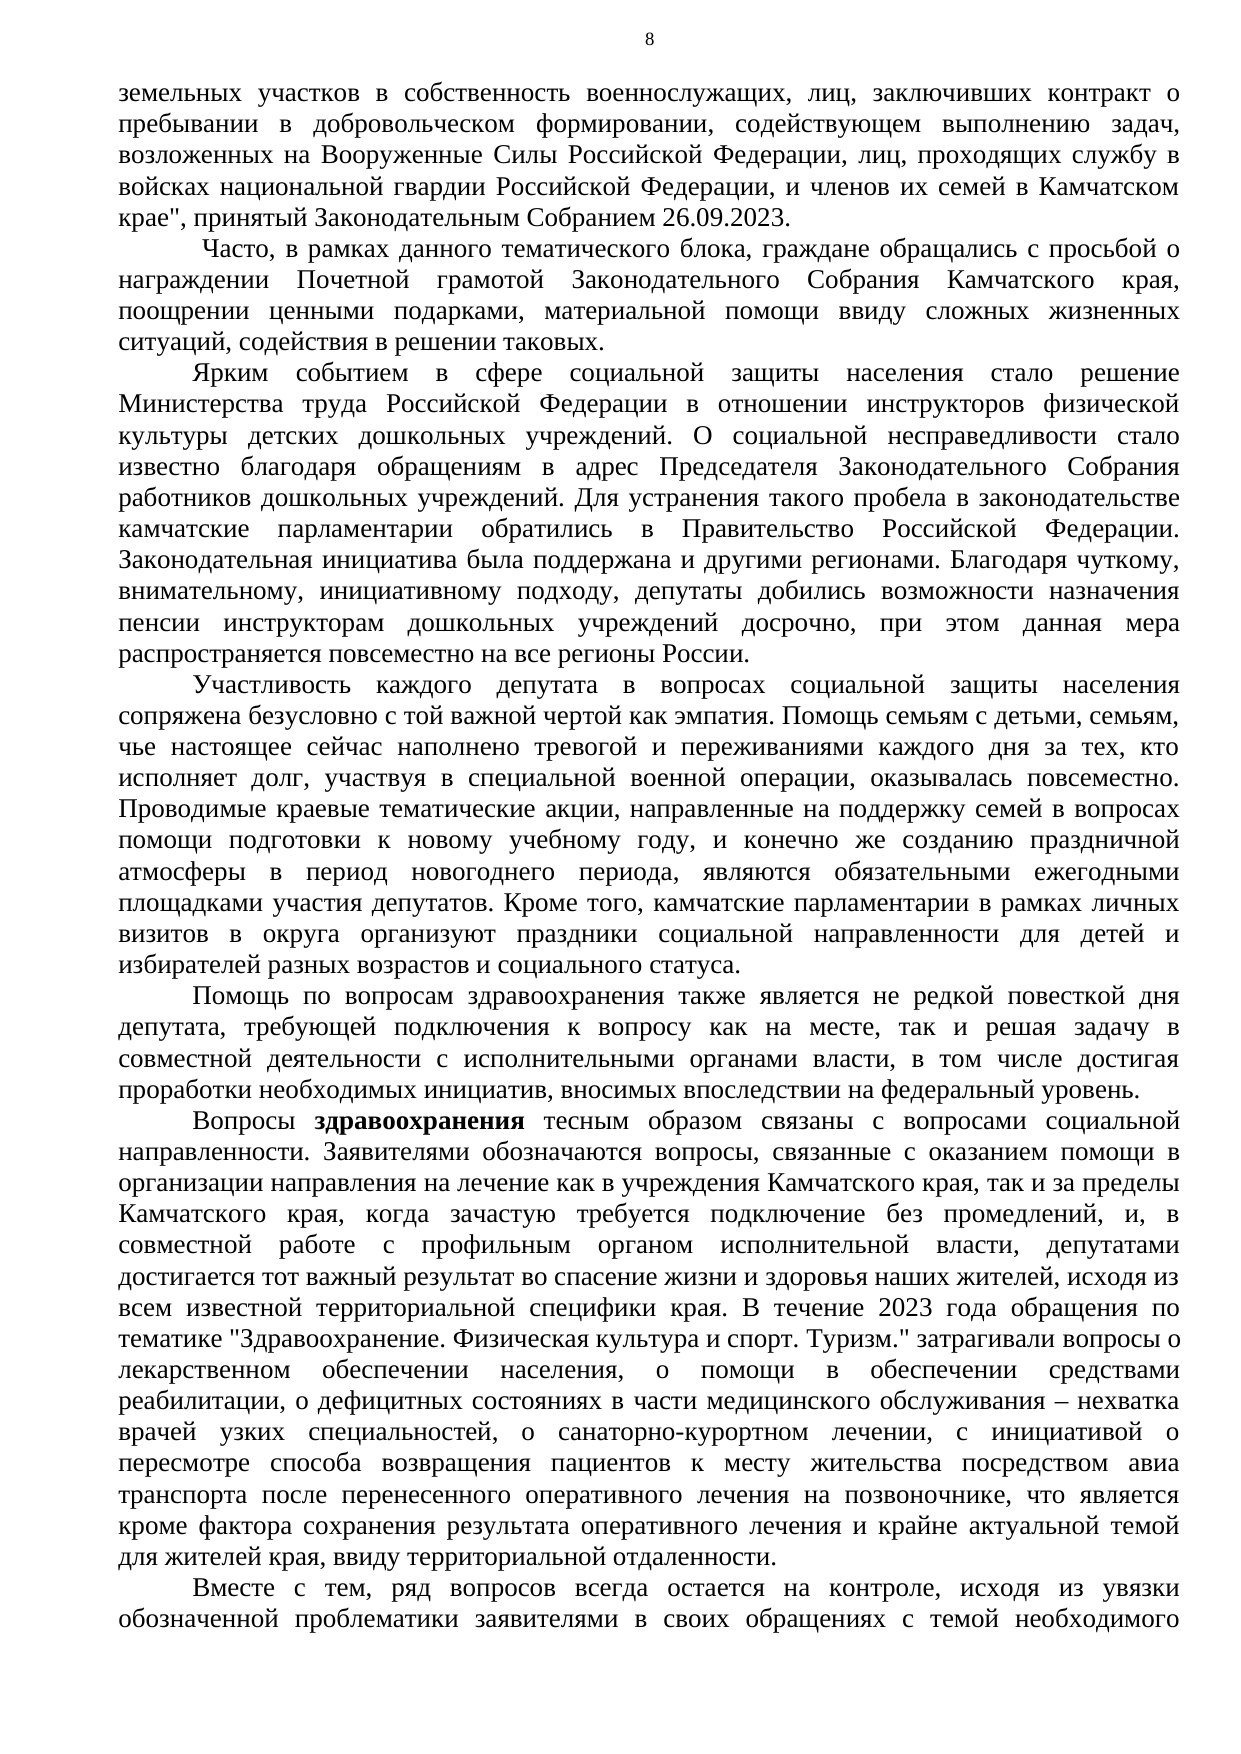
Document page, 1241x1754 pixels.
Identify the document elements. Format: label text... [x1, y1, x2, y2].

text Помощь по вопросам здравоохранения также является не редкой повесткой дня депутата, требующей подключения к вопросу как на месте, так и решая задачу в совместной деятельности с исполнительными органами власти, в том числе достигая проработки необходимых инициатив, вносимых впоследствии на федеральный уровень. [118, 979, 1181, 1104]
text Ярким событием в сфере социальной защиты населения стало решение Министерства труда Российской Федерации в отношении инструкторов физической культуры детских дошкольных учреждений. О социальной несправедливости стало известно благодаря обращениям в адрес Председателя Законодательного Собрания работников дошкольных учреждений. Для устранения такого пробела в законодательстве камчатские парламентарии обратились в Правительство Российской Федерации. Законодательная инициатива была поддержана и другими регионами. Благодаря чуткому, внимательному, инициативному подходу, депутаты добились возможности назначения пенсии инструкторам дошкольных учреждений досрочно, при этом данная мера распространяется повсеместно на все регионы России. [118, 356, 1181, 668]
text Часто, в рамках данного тематического блока, граждане обращались с просьбой о награждении Почетной грамотой Законодательного Собрания Камчатского края, поощрении ценными подарками, материальной помощи ввиду сложных жизненных ситуаций, содействия в решении таковых. [118, 232, 1181, 356]
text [118, 1571, 1181, 1633]
text Вопросы здравоохранения тесным образом связаны с вопросами социальной направленности. Заявителями обозначаются вопросы, связанные с оказанием помощи в организации направления на лечение как в учреждения Камчатского края, так и за пределы Камчатского края, когда зачастую требуется подключение без промедлений, и, в совместной работе с профильным органом исполнительной власти, депутатами достигается тот важный результат во спасение жизни и здоровья наших жителей, исходя из всем известной территориальной специфики края. В течение 2023 года обращения по тематике "Здравоохранение. Физическая культура и спорт. Туризм." затрагивали вопросы о лекарственном обеспечении населения, о помощи в обеспечении средствами реабилитации, о дефицитных состояниях в части медицинского обслуживания – нехватка врачей узких специальностей, о санаторно-курортном лечении, с инициативой о пересмотре способа возвращения пациентов к месту жительства посредством авиа транспорта после перенесенного оперативного лечения на позвоночнике, что является кроме фактора сохранения результата оперативного лечения и крайне актуальной темой для жителей края, ввиду территориальной отдаленности. [118, 1104, 1181, 1571]
text Участливость каждого депутата в вопросах социальной защиты населения сопряжена безусловно с той важной чертой как эмпатия. Помощь семьям с детьми, семьям, чье настоящее сейчас наполнено тревогой и переживаниями каждого дня за тех, кто исполняет долг, участвуя в специальной военной операции, оказывалась повсеместно. Проводимые краевые тематические акции, направленные на поддержку семей в вопросах помощи подготовки к новому учебному году, и конечно же созданию праздничной атмосферы в период новогоднего периода, являются обязательными ежегодными площадками участия депутатов. Кроме того, камчатские парламентарии в рамках личных визитов в округа организуют праздники социальной направленности для детей и избирателей разных возрастов и социального статуса. [118, 668, 1181, 979]
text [118, 76, 1181, 232]
